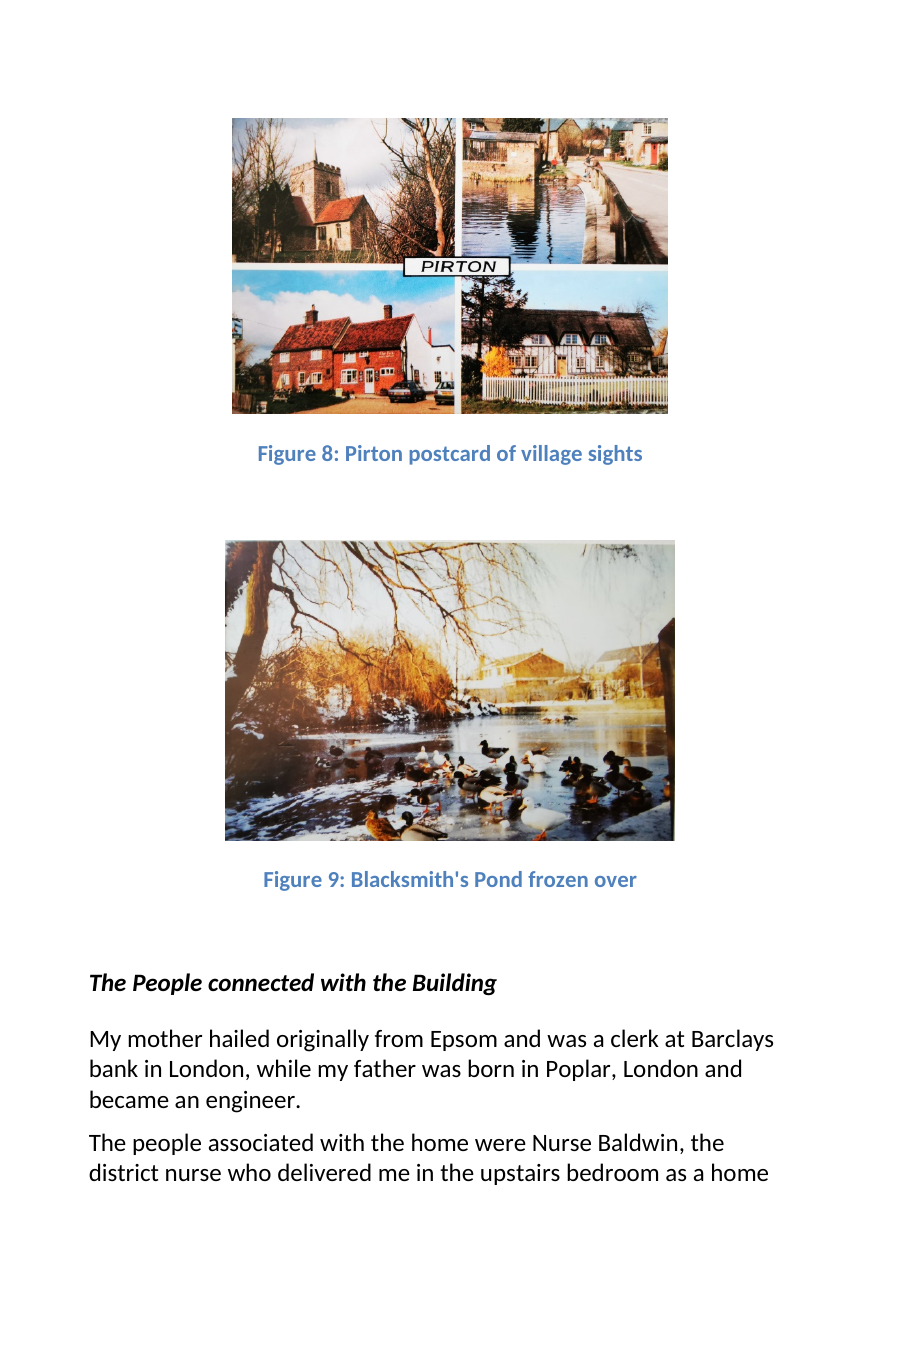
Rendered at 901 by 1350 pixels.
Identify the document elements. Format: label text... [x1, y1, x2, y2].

text Figure 9: Blacksmith's Pond frozen over [118, 865, 782, 893]
text Figure 8: Pirton postcard of village sights [118, 439, 782, 467]
text The People connected with the Building [88, 967, 782, 998]
picture [225, 540, 675, 841]
text My mother hailed originally from Epsom and was a clerk at Barclays bank in London, while my father was born in Poplar, London and became an engineer. [88, 1023, 782, 1114]
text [88, 1127, 782, 1188]
picture [232, 118, 668, 414]
